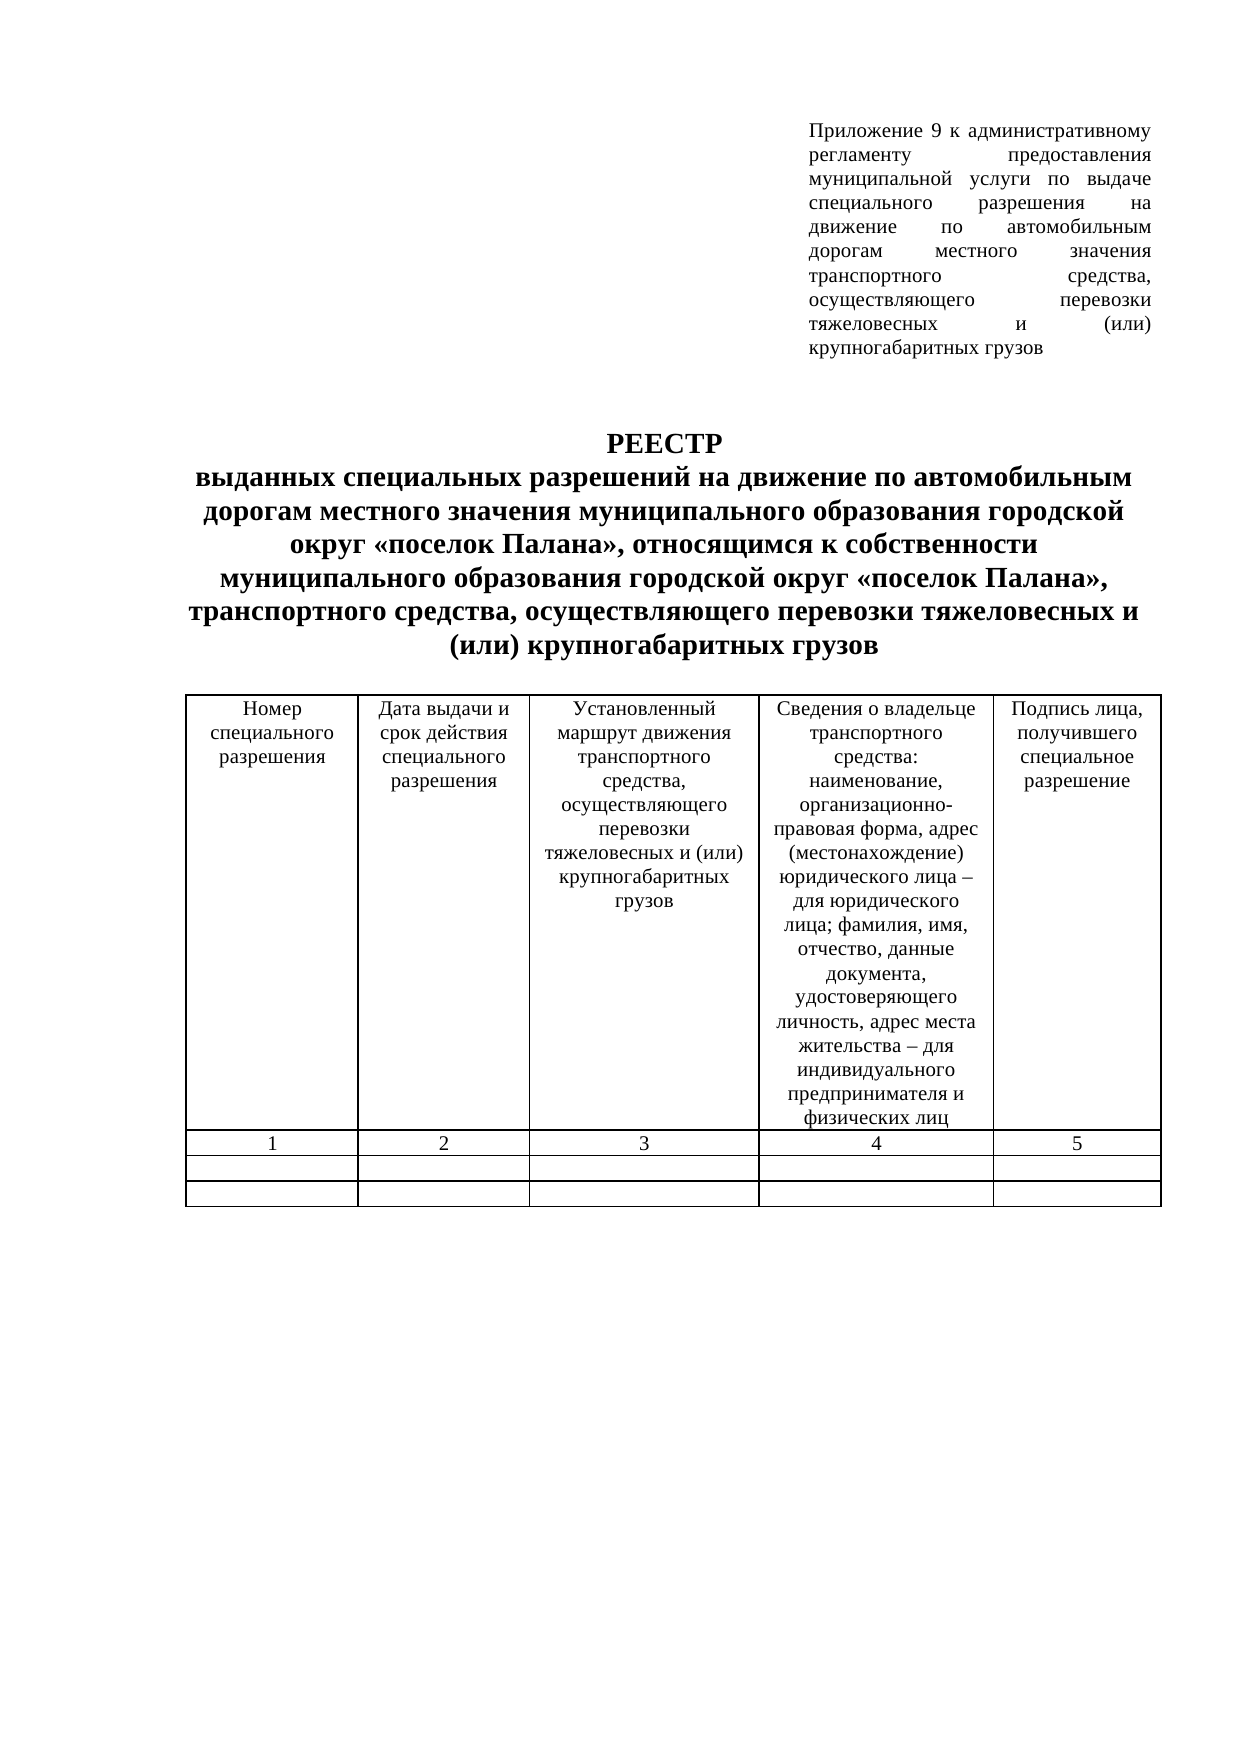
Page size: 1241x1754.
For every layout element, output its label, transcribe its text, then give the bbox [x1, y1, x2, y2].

table_cell 1 [187, 1131, 357, 1154]
table_header Приложение 9 к административному регламенту предоставления муниципальной услуги по выдаче специального разрешения на движение по автомобильным дорогам местного значения транспортного средства, осуществляющего перевозки тяжеловесных и (или) крупногабаритных грузов [798, 118, 1163, 359]
table_cell [187, 1156, 357, 1180]
table_cell [760, 1182, 993, 1206]
table_cell [760, 1156, 993, 1180]
table_cell [994, 1156, 1160, 1180]
text выданных специальных разрешений на движение по автомобильным дорогам местного значения муниципального образования городской округ «поселок Палана», относящимся к собственности муниципального образования городской округ «поселок Палана», транспортного средства, осуществляющего перевозки тяжеловесных и (или) крупногабаритных грузов [177, 459, 1152, 661]
table_cell [530, 1156, 758, 1180]
text РЕЕСТР [177, 426, 1152, 459]
table_header Номер специального разрешения [187, 696, 357, 1129]
table_cell [187, 1182, 357, 1206]
table_cell [359, 1156, 529, 1180]
table_header Подпись лица, получившего специальное разрешение [994, 696, 1160, 1129]
table_header Установленный маршрут движения транспортного средства, осуществляющего перевозки тяжеловесных и (или) крупногабаритных грузов [530, 696, 758, 1129]
table_cell [994, 1182, 1160, 1206]
table_cell [359, 1182, 529, 1206]
table_cell [530, 1182, 758, 1206]
table_header Сведения о владельце транспортного средства: наименование, организационно-правовая форма, адрес (местонахождение) юридического лица – для юридического лица; фамилия, имя, отчество, данные документа, удостоверяющего личность, адрес места жительства – для индивидуального предпринимателя и физических лиц [760, 696, 993, 1129]
table_cell 4 [760, 1131, 993, 1154]
table_cell 5 [994, 1131, 1160, 1154]
table_cell 2 [359, 1131, 529, 1154]
table_header Дата выдачи и срок действия специального разрешения [359, 696, 529, 1129]
table_cell 3 [530, 1131, 758, 1154]
